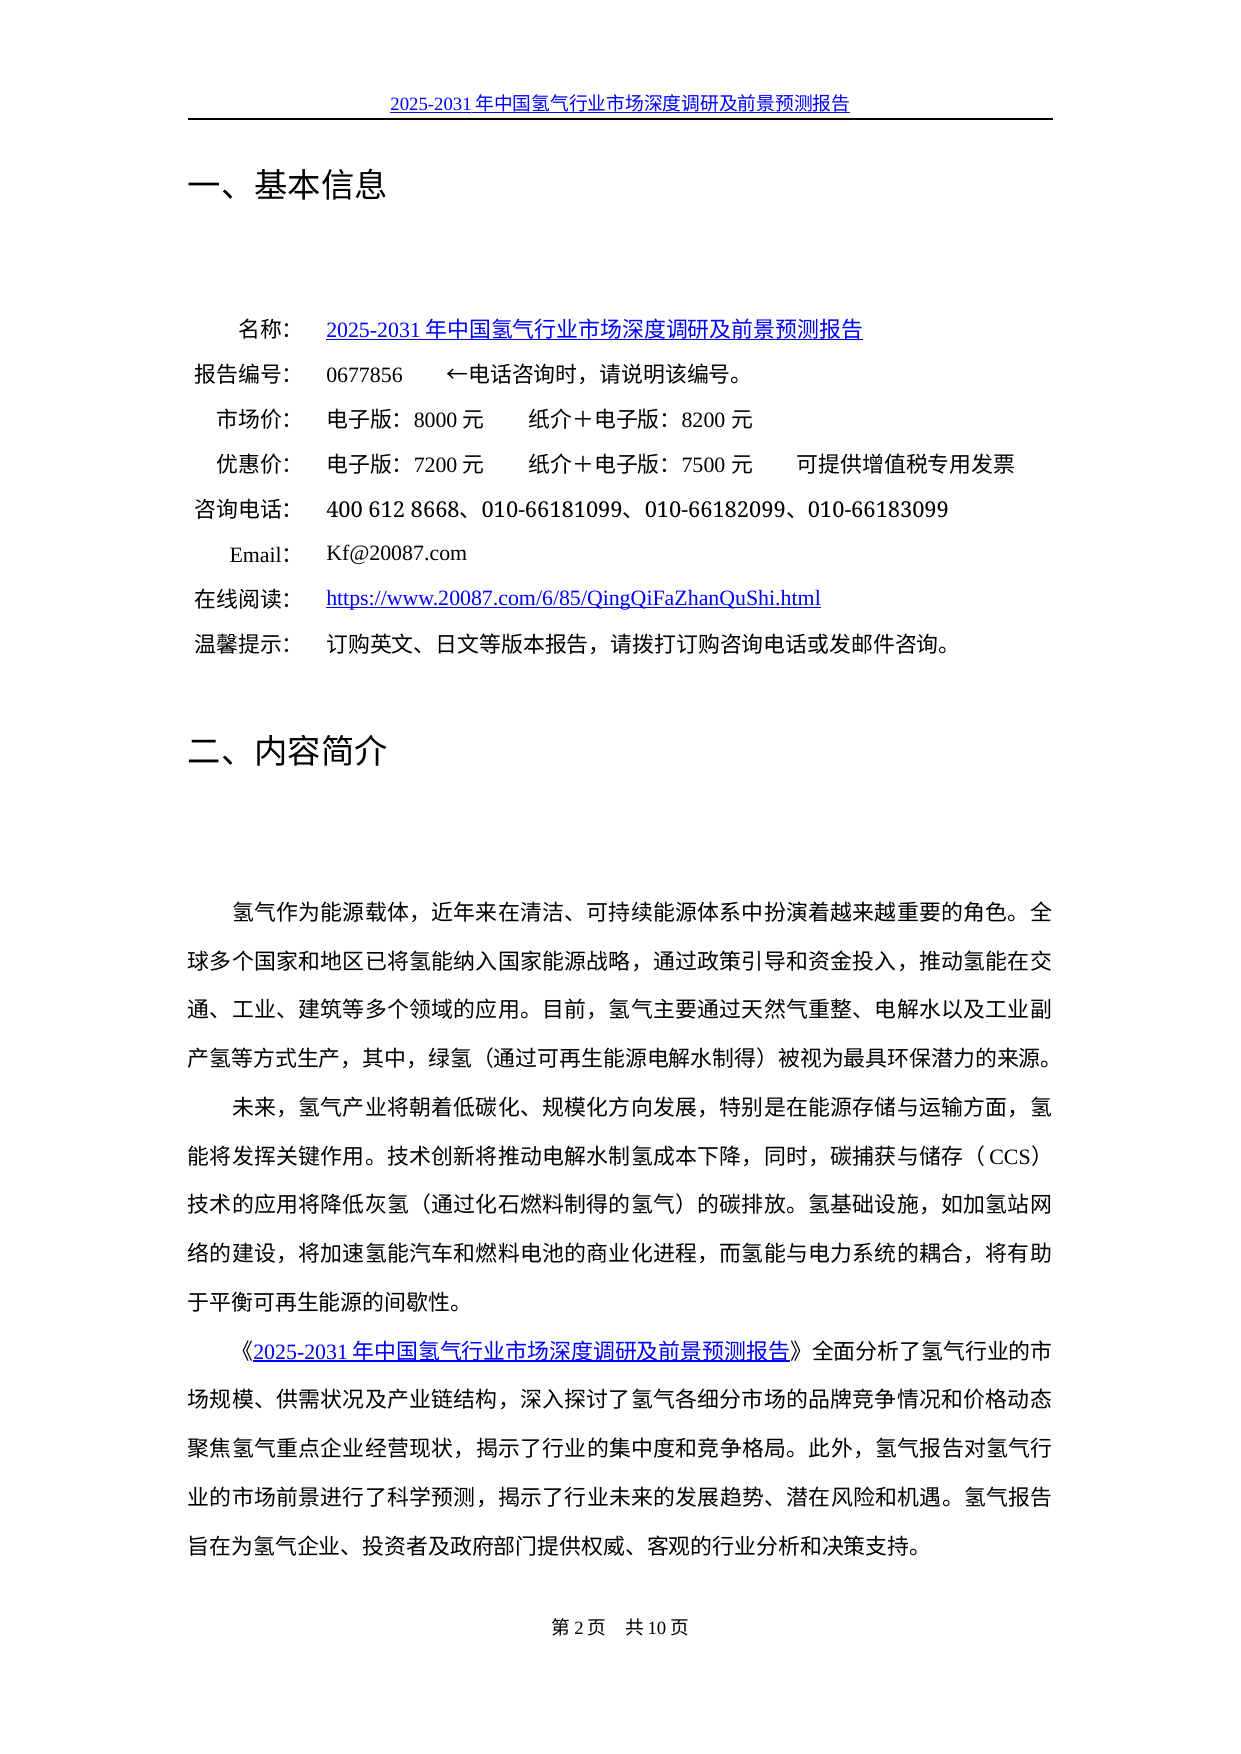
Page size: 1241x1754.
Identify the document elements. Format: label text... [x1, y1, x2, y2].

table_cell 订购英文、日文等版本报告，请拨打订购咨询电话或发邮件咨询。 [315, 627, 1073, 672]
table_cell 优惠价： [167, 447, 315, 492]
title 一、基本信息 [187, 150, 1053, 215]
table_cell Email： [167, 537, 315, 582]
table_cell 电子版：7200 元 纸介＋电子版：7500 元 可提供增值税专用发票 [315, 447, 1073, 492]
table_cell Kf@20087.com [315, 537, 1073, 582]
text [187, 894, 1053, 1561]
title 二、内容简介 [187, 717, 1053, 782]
table_cell 温馨提示： [167, 627, 315, 672]
table_cell 在线阅读： [167, 582, 315, 627]
table_cell 咨询电话： [167, 492, 315, 537]
table_header 2025-2031年中国氢气行业市场深度调研及前景预测报告 [315, 312, 1073, 357]
table_header 名称： [167, 312, 315, 357]
table_cell 0677856 ←电话咨询时，请说明该编号。 [315, 357, 1073, 402]
table_cell 市场价： [167, 402, 315, 447]
table_cell 报告编号： [167, 357, 315, 402]
table_cell 电子版：8000 元 纸介＋电子版：8200 元 [315, 402, 1073, 447]
table_cell [315, 582, 1073, 627]
table_cell 400 612 8668、010-66181099、010-66182099、010-66183099 [315, 492, 1073, 537]
